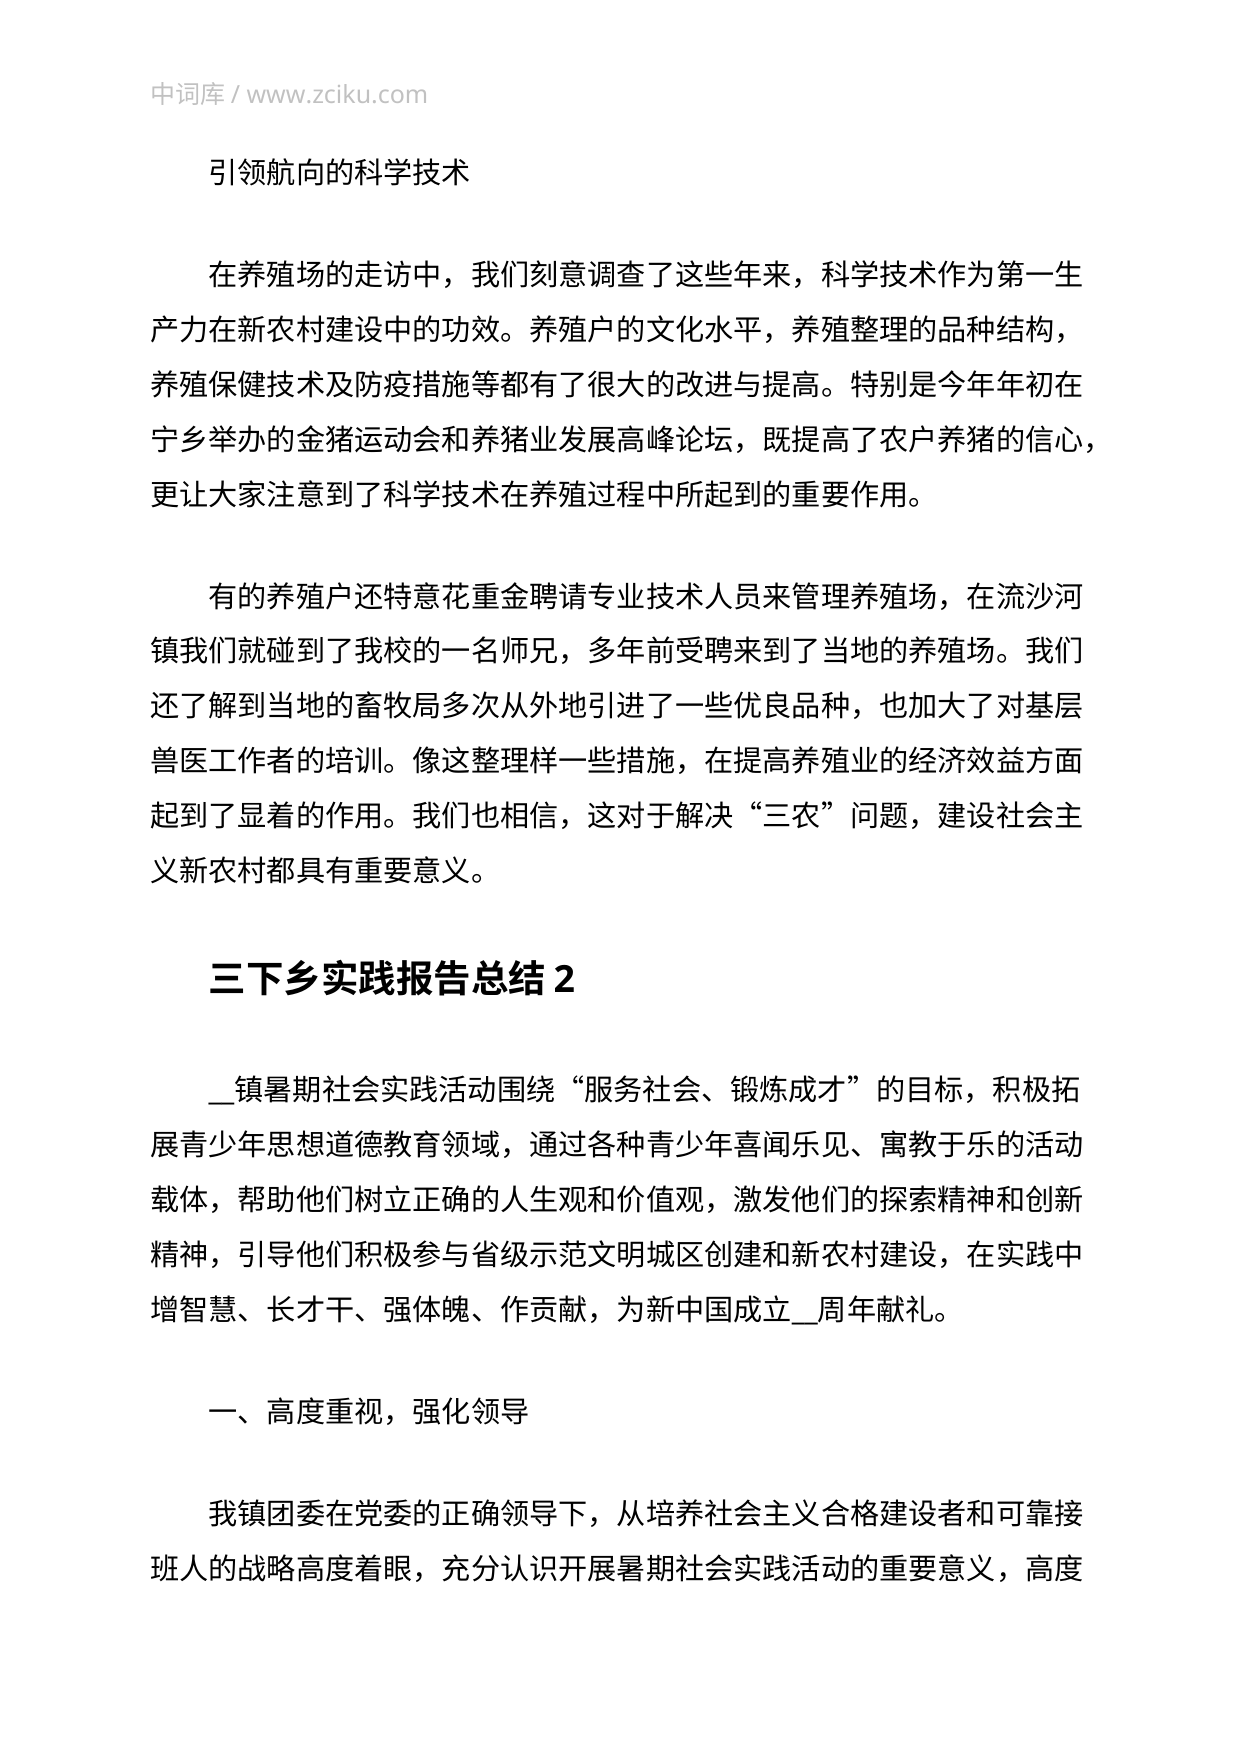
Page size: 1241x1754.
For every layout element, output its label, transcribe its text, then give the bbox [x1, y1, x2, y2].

text 三下乡实践报告总结2 [150, 949, 1090, 1004]
text 引领航向的科学技术 [150, 150, 1090, 192]
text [150, 1490, 1090, 1588]
text 有的养殖户还特意花重金聘请专业技术人员来管理养殖场，在流沙河镇我们就碰到了我校的一名师兄，多年前受聘来到了当地的养殖场。我们还了解到当地的畜牧局多次从外地引进了一些优良品种，也加大了对基层兽医工作者的培训。像这整理样一些措施，在提高养殖业的经济效益方面起到了显着的作用。我们也相信，这对于解决“三农”问题，建设社会主义新农村都具有重要意义。 [150, 573, 1090, 890]
text 一、高度重视，强化领导 [150, 1389, 1090, 1431]
text 在养殖场的走访中，我们刻意调查了这些年来，科学技术作为第一生产力在新农村建设中的功效。养殖户的文化水平，养殖整理的品种结构，养殖保健技术及防疫措施等都有了很大的改进与提高。特别是今年年初在宁乡举办的金猪运动会和养猪业发展高峰论坛，既提高了农户养猪的信心，更让大家注意到了科学技术在养殖过程中所起到的重要作用。 [150, 252, 1090, 514]
text __镇暑期社会实践活动围绕“服务社会、锻炼成才”的目标，积极拓展青少年思想道德教育领域，通过各种青少年喜闻乐见、寓教于乐的活动载体，帮助他们树立正确的人生观和价值观，激发他们的探索精神和创新精神，引导他们积极参与省级示范文明城区创建和新农村建设，在实践中增智慧、长才干、强体魄、作贡献，为新中国成立__周年献礼。 [150, 1067, 1090, 1329]
